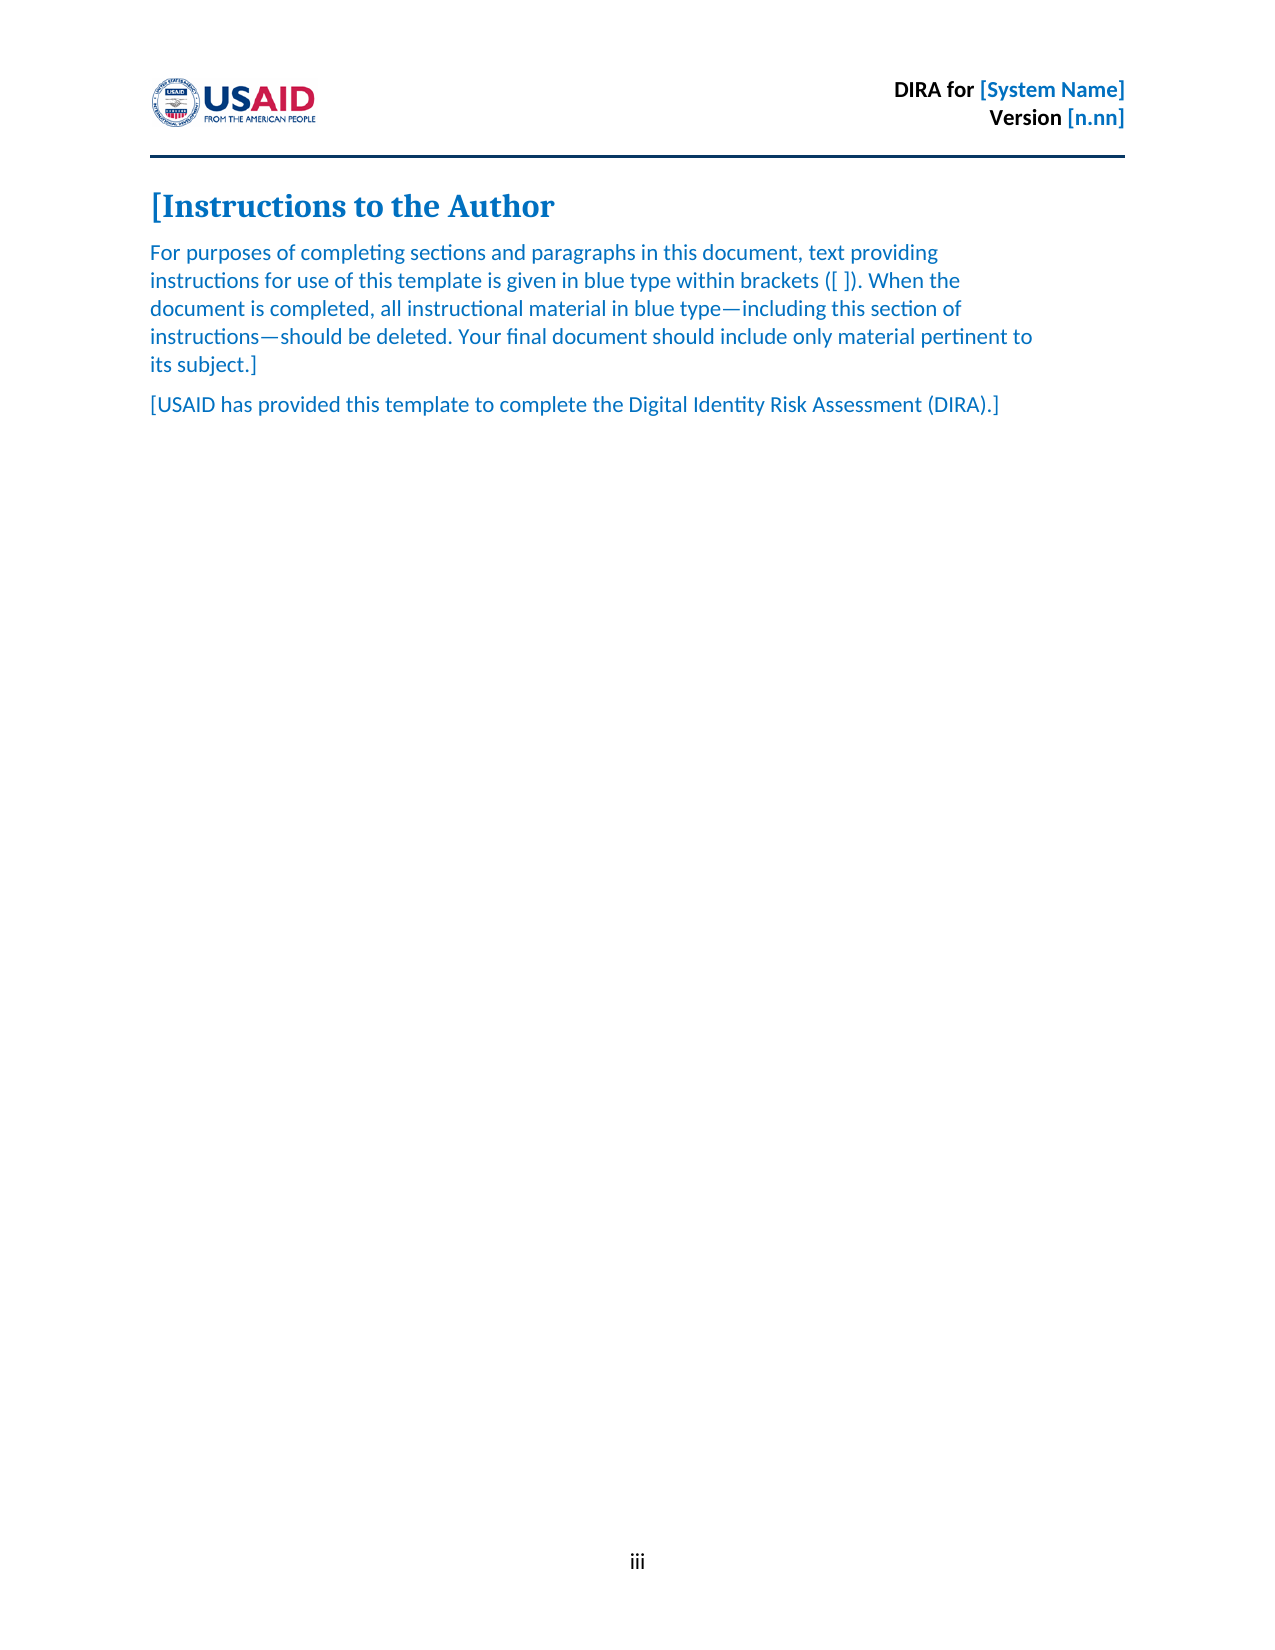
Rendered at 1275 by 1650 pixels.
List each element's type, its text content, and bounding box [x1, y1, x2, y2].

text [USAID has provided this template to complete the Digital Identity Risk Assessment (DIRA).] [150, 391, 1050, 418]
text For purposes of completing sections and paragraphs in this document, text providing instructions for use of this template is given in blue type within brackets ([ ]). When the document is completed, all instructional material in blue type—including this section of instructions—should be deleted. Your final document should include only material pertinent to its subject.] [150, 238, 1050, 378]
picture [150, 75, 318, 128]
text [Instructions to the Author [150, 187, 1125, 225]
